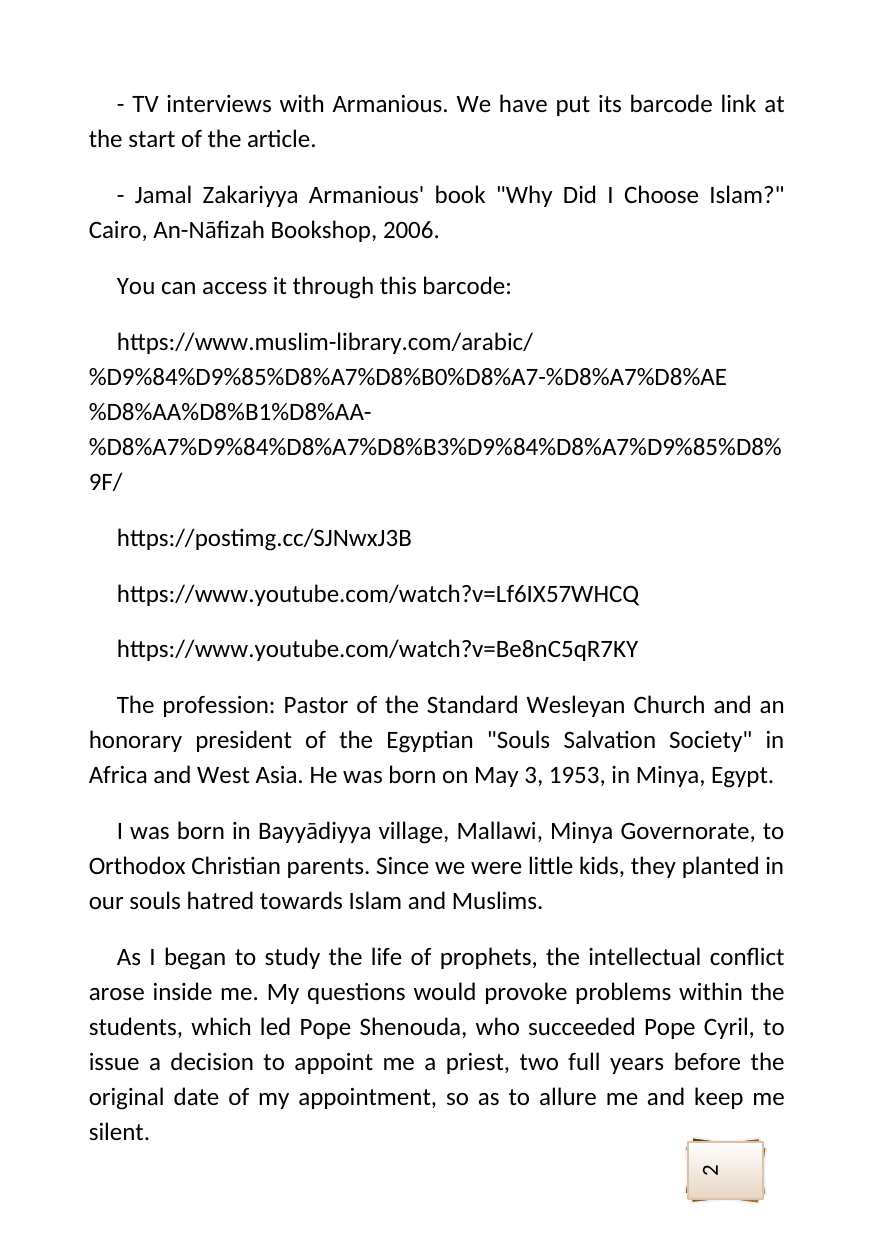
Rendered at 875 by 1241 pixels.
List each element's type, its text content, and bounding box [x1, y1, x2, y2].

text I was born in Bayyādiyya village, Mallawi, Minya Governorate, to Orthodox Christian parents. Since we were little kids, they planted in our souls hatred towards Islam and Muslims. [88, 815, 786, 916]
text https://www.youtube.com/watch?v=Be8nC5qR7KY [88, 633, 786, 664]
text https://postimg.cc/SJNwxJ3B [88, 522, 786, 552]
text As I began to study the life of prophets, the intellectual conflict arose inside me. My questions would provoke problems within the students, which led Pope Shenouda, who succeeded Pope Cyril, to issue a decision to appoint me a priest, two full years before the original date of my appointment, so as to allure me and keep me silent. [88, 941, 786, 1147]
text The profession: Pastor of the Standard Wesleyan Church and an honorary president of the Egyptian "Souls Salvation Society" in Africa and West Asia. He was born on May 3, 1953, in Minya, Egypt. [88, 689, 786, 790]
text - Jamal Zakariyya Armanious' book "Why Did I Choose Islam?" Cairo, An-Nāfizah Bookshop, 2006. [88, 179, 786, 245]
text https://www.youtube.com/watch?v=Lf6IX57WHCQ [88, 578, 786, 608]
text - TV interviews with Armanious. We have put its barcode link at the start of the article. [88, 88, 786, 154]
text You can access it through this barcode: [88, 270, 786, 301]
text https://www.muslim-library.com/arabic/%D9%84%D9%85%D8%A7%D8%B0%D8%A7-%D8%A7%D8%AE%D8%AA%D8%B1%D8%AA-%D8%A7%D9%84%D8%A7%D8%B3%D9%84%D8%A7%D9%85%D8%9F/ [88, 326, 786, 497]
